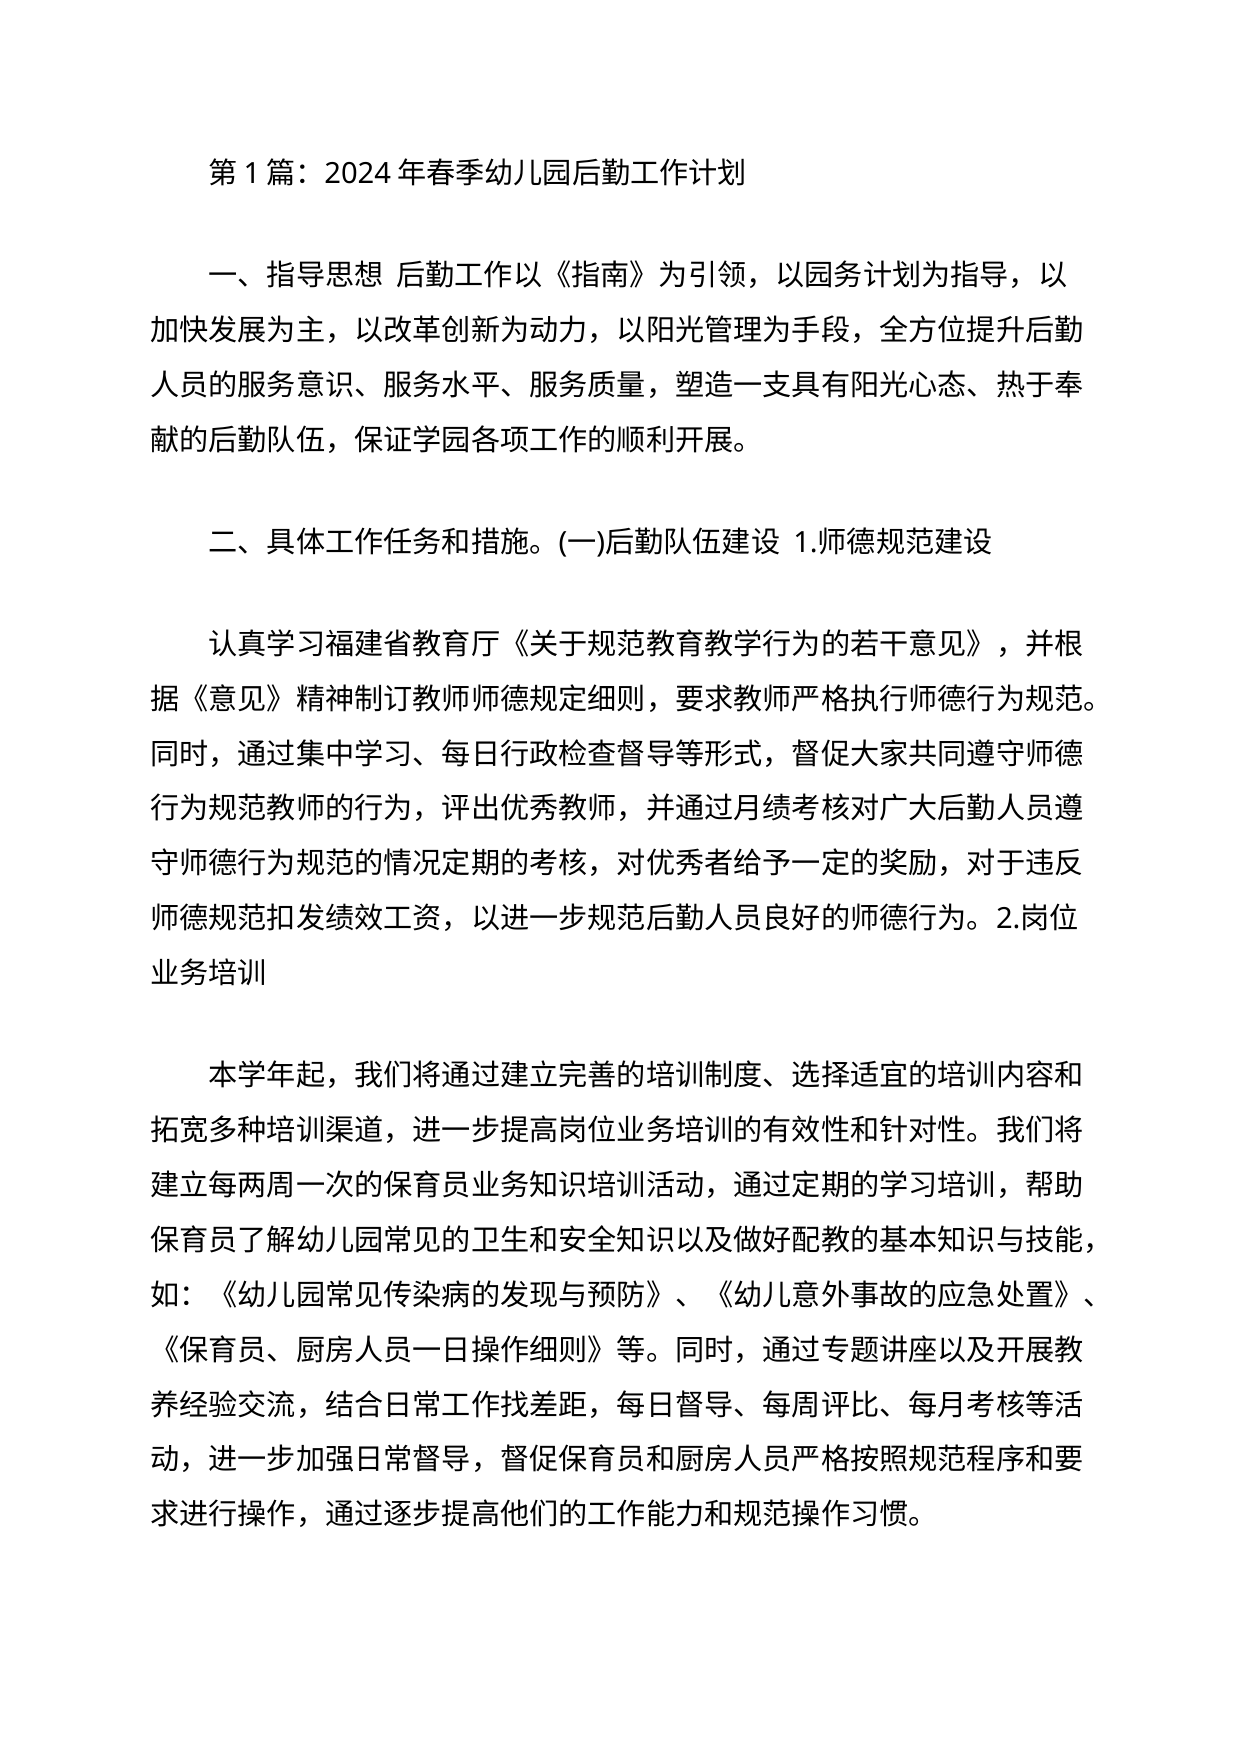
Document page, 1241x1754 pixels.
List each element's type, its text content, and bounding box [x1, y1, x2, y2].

text 二、具体工作任务和措施。(一)后勤队伍建设 1.师德规范建设 [150, 518, 1090, 561]
text 一、指导思想 后勤工作以《指南》为引领，以园务计划为指导，以加快发展为主，以改革创新为动力，以阳光管理为手段，全方位提升后勤人员的服务意识、服务水平、服务质量，塑造一支具有阳光心态、热于奉献的后勤队伍，保证学园各项工作的顺利开展。 [150, 252, 1090, 459]
text 本学年起，我们将通过建立完善的培训制度、选择适宜的培训内容和拓宽多种培训渠道，进一步提高岗位业务培训的有效性和针对性。我们将建立每两周一次的保育员业务知识培训活动，通过定期的学习培训，帮助保育员了解幼儿园常见的卫生和安全知识以及做好配教的基本知识与技能，如：《幼儿园常见传染病的发现与预防》、《幼儿意外事故的应急处置》、《保育员、厨房人员一日操作细则》等。同时，通过专题讲座以及开展教养经验交流，结合日常工作找差距，每日督导、每周评比、每月考核等活动，进一步加强日常督导，督促保育员和厨房人员严格按照规范程序和要求进行操作，通过逐步提高他们的工作能力和规范操作习惯。 [150, 1052, 1090, 1533]
text 认真学习福建省教育厅《关于规范教育教学行为的若干意见》，并根据《意见》精神制订教师师德规定细则，要求教师严格执行师德行为规范。同时，通过集中学习、每日行政检查督导等形式，督促大家共同遵守师德行为规范教师的行为，评出优秀教师，并通过月绩考核对广大后勤人员遵守师德行为规范的情况定期的考核，对优秀者给予一定的奖励，对于违反师德规范扣发绩效工资，以进一步规范后勤人员良好的师德行为。2.岗位业务培训 [150, 620, 1090, 992]
text 第1篇：2024年春季幼儿园后勤工作计划 [150, 150, 1090, 192]
